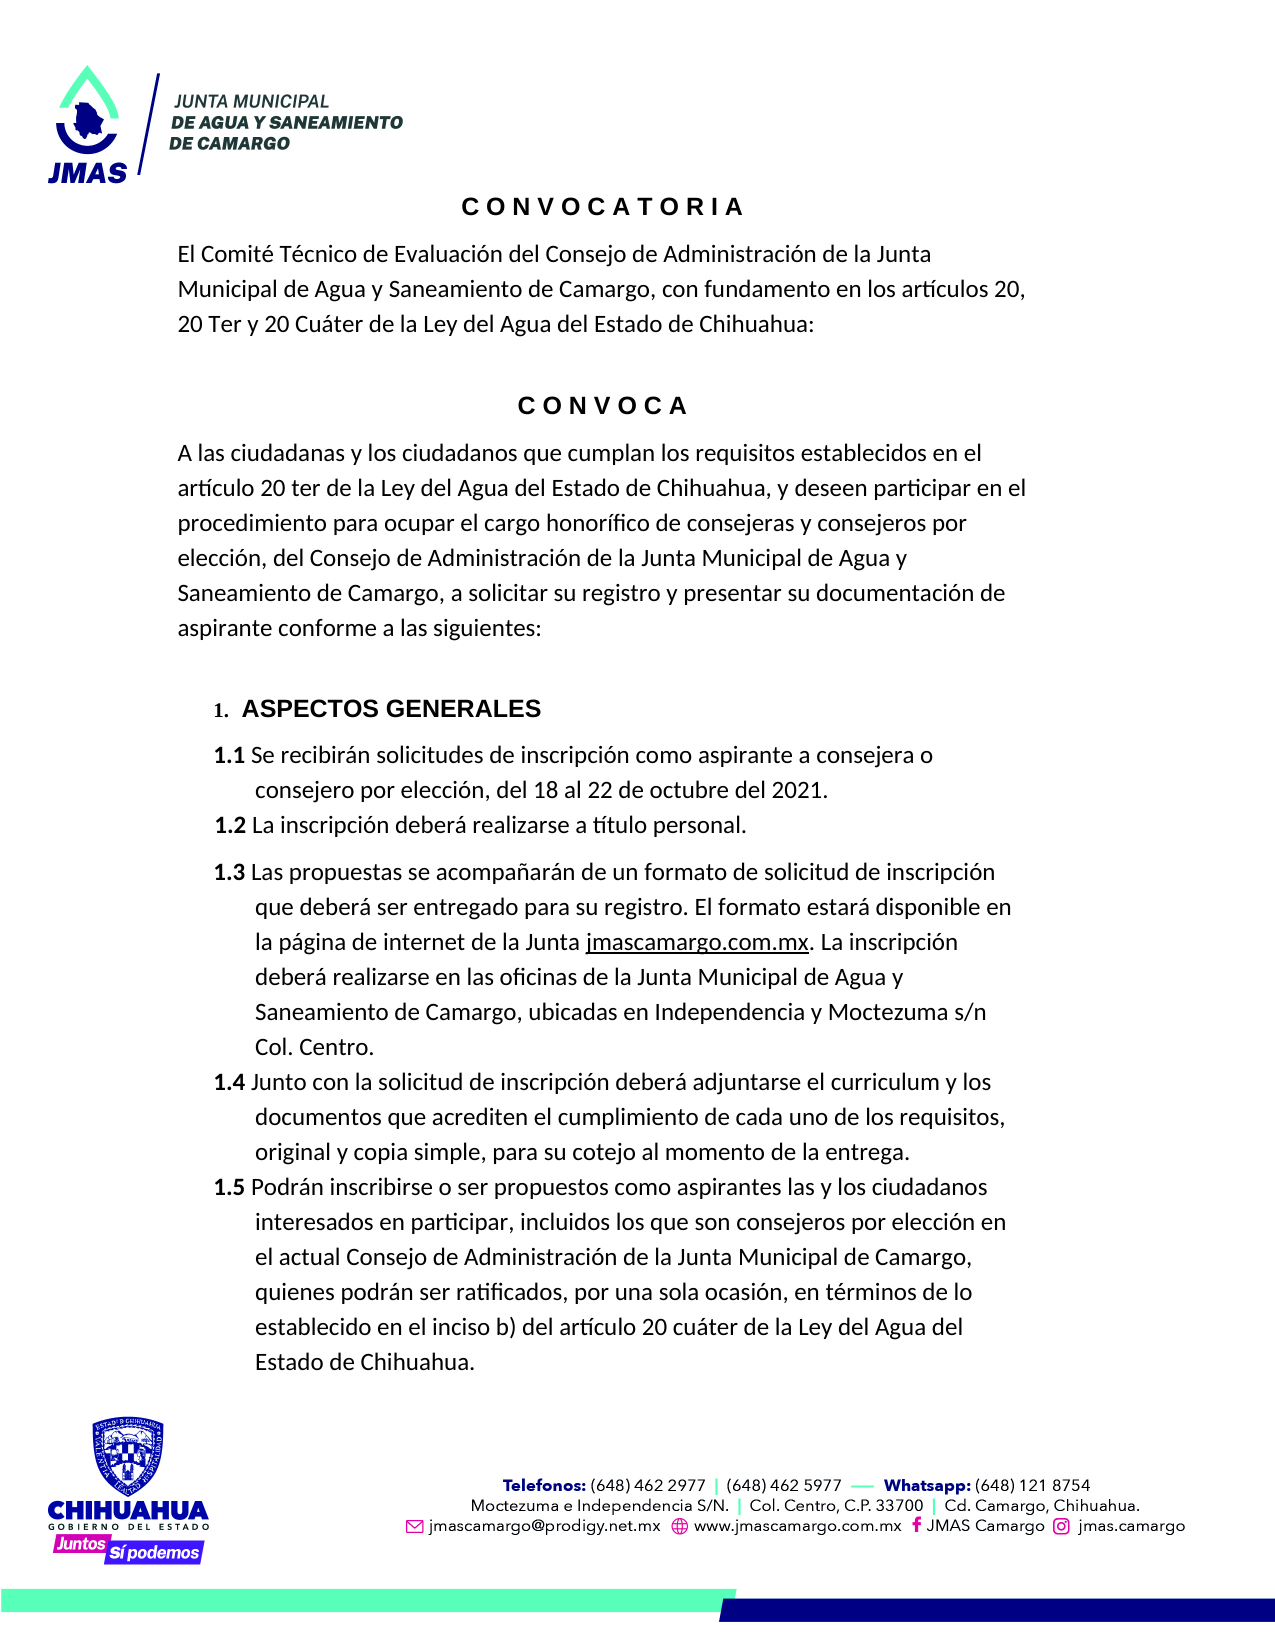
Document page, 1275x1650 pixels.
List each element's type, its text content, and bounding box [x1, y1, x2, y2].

text 1.4 Junto con la solicitud de inscripción deberá adjuntarse el curriculum y los documentos que acrediten el cumplimiento de cada uno de los requisitos, original y copia simple, para su cotejo al momento de la entrega. [213, 1066, 1028, 1167]
picture [0, 0, 1275, 1650]
text El Comité Técnico de Evaluación del Consejo de Administración de la Junta Municipal de Agua y Saneamiento de Camargo, con fundamento en los artículos 20, 20 Ter y 20 Cuáter de la Ley del Agua del Estado de Chihuahua: [177, 238, 1028, 339]
text A las ciudadanas y los ciudadanos que cumplan los requisitos establecidos en el artículo 20 ter de la Ley del Agua del Estado de Chihuahua, y deseen participar en el procedimiento para ocupar el cargo honorífico de consejeras y consejeros por elección, del Consejo de Administración de la Junta Municipal de Agua y Saneamiento de Camargo, a solicitar su registro y presentar su documentación de aspirante conforme a las siguientes: [177, 437, 1028, 642]
text 1.2 La inscripción deberá realizarse a título personal. [214, 809, 1028, 840]
text 1.1 Se recibirán solicitudes de inscripción como aspirante a consejera o consejero por elección, del 18 al 22 de octubre del 2021. [213, 739, 1028, 805]
subtitle 1. ASPECTOS GENERALES [213, 694, 1098, 723]
subtitle C O N V O C A T O R I A [180, 192, 1024, 221]
subtitle C O N V O C A [180, 391, 1024, 419]
text 1.5 Podrán inscribirse o ser propuestos como aspirantes las y los ciudadanos interesados en participar, incluidos los que son consejeros por elección en el actual Consejo de Administración de la Junta Municipal de Camargo, quienes podrán ser ratificados, por una sola ocasión, en términos de lo establecido en el inciso b) del artículo 20 cuáter de la Ley del Agua del Estado de Chihuahua. [213, 1171, 1028, 1377]
text 1.3 Las propuestas se acompañarán de un formato de solicitud de inscripción que deberá ser entregado para su registro. El formato estará disponible en la página de internet de la Junta jmascamargo.com.mx. La inscripción deberá realizarse en las oficinas de la Junta Municipal de Agua y Saneamiento de Camargo, ubicadas en Independencia y Moctezuma s/n Col. Centro. [213, 856, 1028, 1062]
